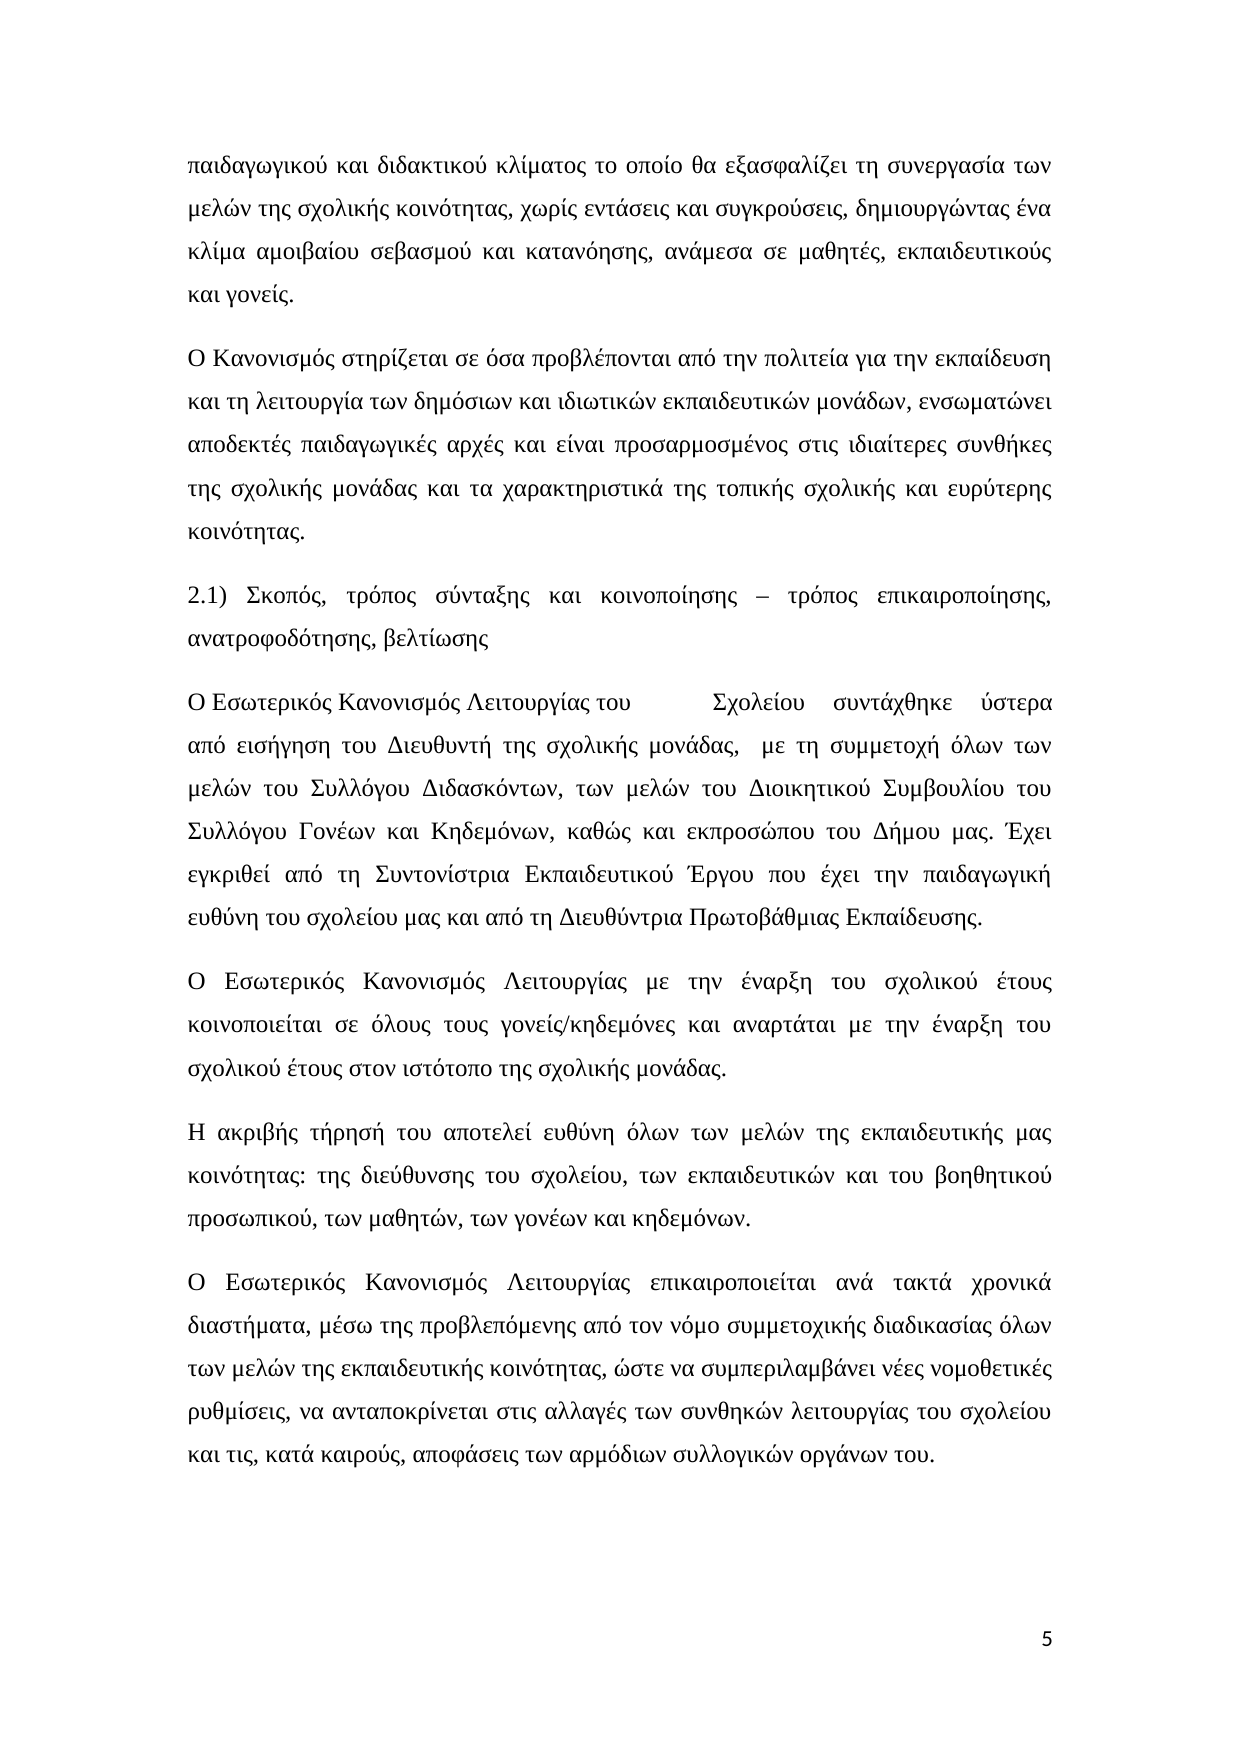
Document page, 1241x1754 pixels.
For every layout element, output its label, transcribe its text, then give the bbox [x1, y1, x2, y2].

text Ο Εσωτερικός Κανονισμός Λειτουργίας με την έναρξη του σχολικού έτους κοινοποιείται σε όλους τους γονείς/κηδεμόνες και αναρτάται με την έναρξη του σχολικού έτους στον ιστότοπο της σχολικής μονάδας. [187, 966, 1053, 1081]
text Η ακριβής τήρησή του αποτελεί ευθύνη όλων των μελών της εκπαιδευτικής μας κοινότητας: της διεύθυνσης του σχολείου, των εκπαιδευτικών και του βοηθητικού προσωπικού, των μαθητών, των γονέων και κηδεμόνων. [187, 1117, 1053, 1232]
text Ο Εσωτερικός Κανονισμός Λειτουργίας επικαιροποιείται ανά τακτά χρονικά διαστήματα, μέσω της προβλεπόμενης από τον νόμο συμμετοχικής διαδικασίας όλων των μελών της εκπαιδευτικής κοινότητας, ώστε να συμπεριλαμβάνει νέες νομοθετικές ρυθμίσεις, να ανταποκρίνεται στις αλλαγές των συνθηκών λειτουργίας του σχολείου και τις, κατά καιρούς, αποφάσεις των αρμόδιων συλλογικών οργάνων του. [187, 1267, 1053, 1468]
text Ο Κανονισμός στηρίζεται σε όσα προβλέπονται από την πολιτεία για την εκπαίδευση και τη λειτουργία των δημόσιων και ιδιωτικών εκπαιδευτικών μονάδων, ενσωματώνει αποδεκτές παιδαγωγικές αρχές και είναι προσαρμοσμένος στις ιδιαίτερες συνθήκες της σχολικής μονάδας και τα χαρακτηριστικά της τοπικής σχολικής και ευρύτερης κοινότητας. [187, 343, 1053, 544]
text Ο Εσωτερικός Κανονισμός Λειτουργίας του Σχολείου συντάχθηκε ύστερα από εισήγηση του Διευθυντή της σχολικής μονάδας, με τη συμμετοχή όλων των μελών του Συλλόγου Διδασκόντων, των μελών του Διοικητικού Συμβουλίου του Συλλόγου Γονέων και Κηδεμόνων, καθώς και εκπροσώπου του Δήμου μας. Έχει εγκριθεί από τη Συντονίστρια Εκπαιδευτικού Έργου που έχει την παιδαγωγική ευθύνη του σχολείου μας και από τη Διευθύντρια Πρωτοβάθμιας Εκπαίδευσης. [187, 687, 1053, 931]
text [187, 150, 1053, 308]
text 2.1) Σκοπός, τρόπος σύνταξης και κοινοποίησης – τρόπος επικαιροποίησης, ανατροφοδότησης, βελτίωσης [187, 580, 1053, 652]
